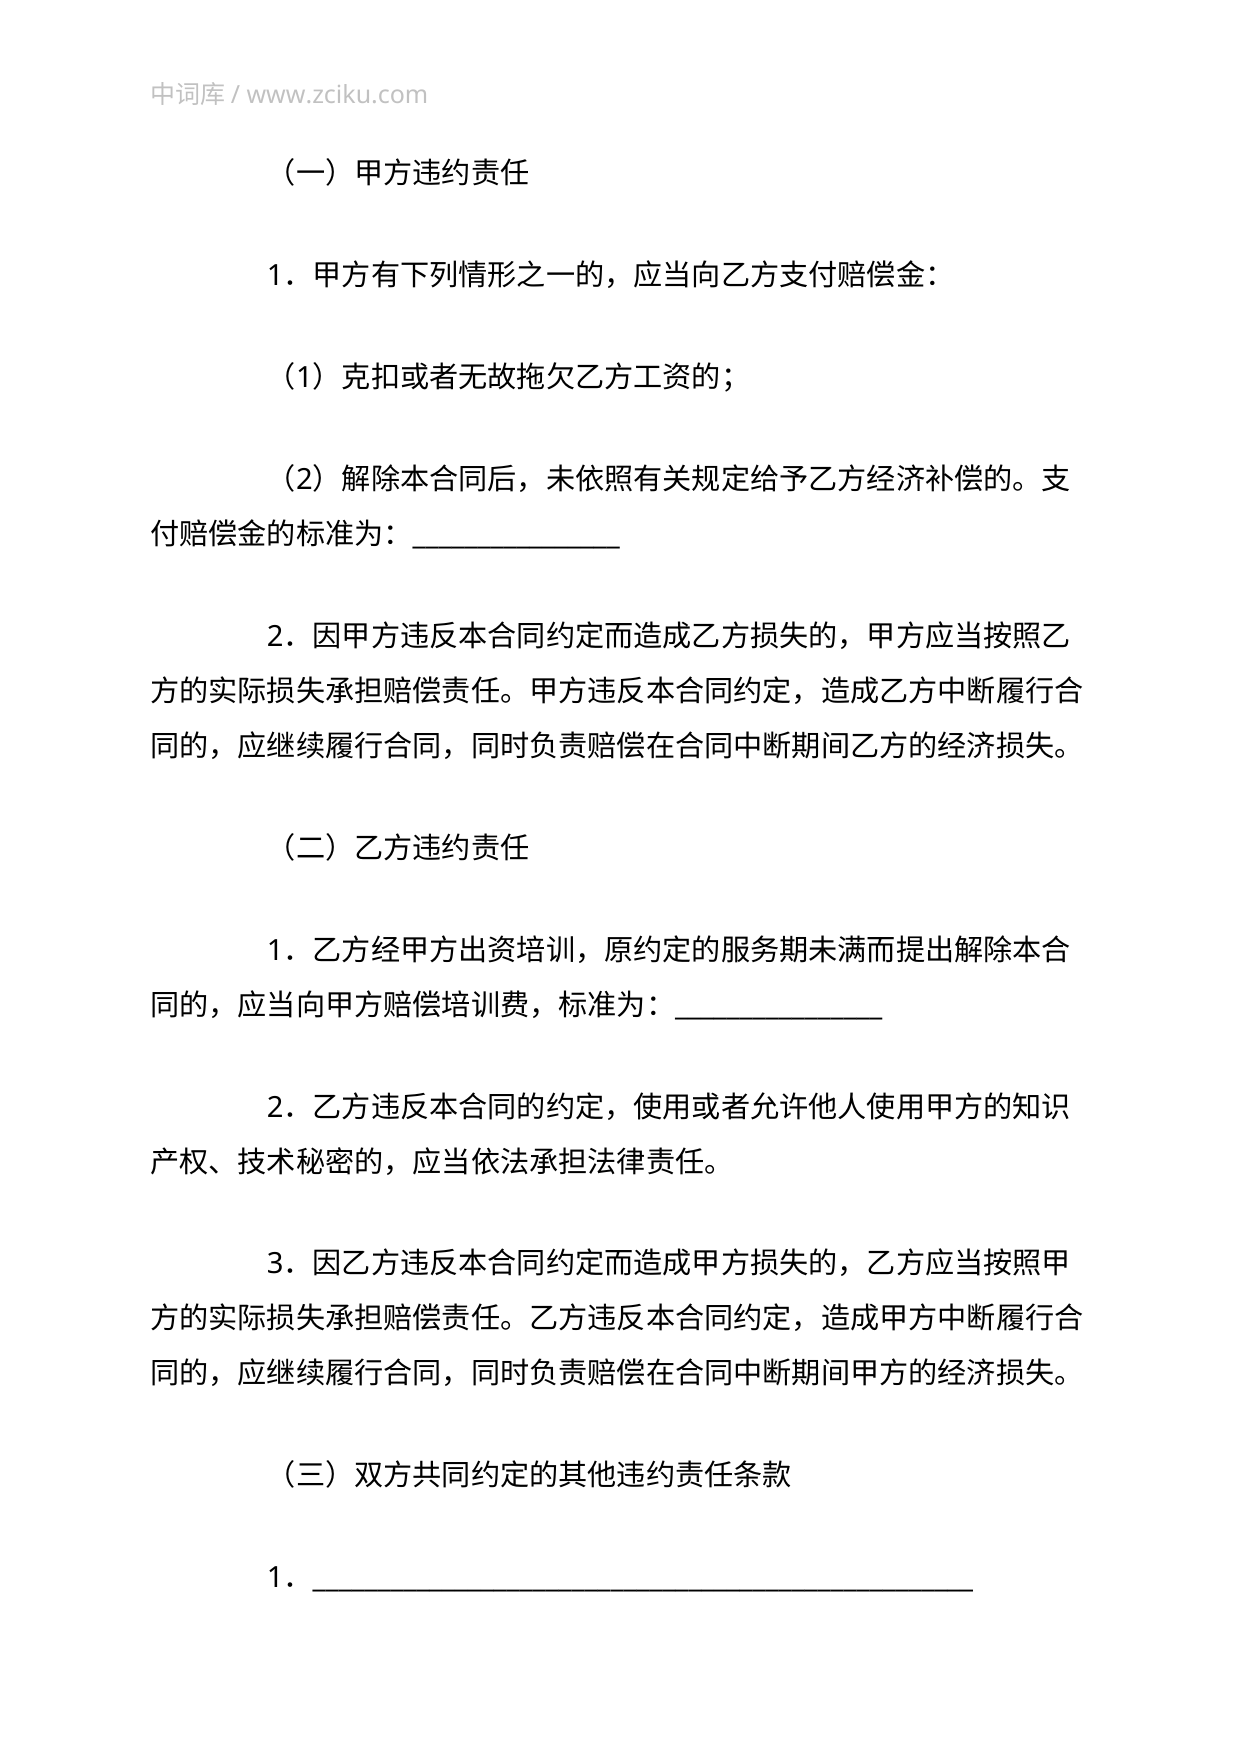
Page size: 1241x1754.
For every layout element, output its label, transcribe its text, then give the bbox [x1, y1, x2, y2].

text 1．乙方经甲方出资培训，原约定的服务期未满而提出解除本合同的，应当向甲方赔偿培训费，标准为：________________ [150, 926, 1090, 1023]
text （2）解除本合同后，未依照有关规定给予乙方经济补偿的。支付赔偿金的标准为：________________ [150, 456, 1090, 553]
text 1．___________________________________________________ [150, 1553, 1090, 1596]
text 2．乙方违反本合同的约定，使用或者允许他人使用甲方的知识产权、技术秘密的，应当依法承担法律责任。 [150, 1083, 1090, 1180]
text （一）甲方违约责任 [150, 150, 1090, 192]
text （1）克扣或者无故拖欠乙方工资的； [150, 354, 1090, 396]
text （二）乙方违约责任 [150, 824, 1090, 867]
text 1．甲方有下列情形之一的，应当向乙方支付赔偿金： [150, 252, 1090, 294]
text 2．因甲方违反本合同约定而造成乙方损失的，甲方应当按照乙方的实际损失承担赔偿责任。甲方违反本合同约定，造成乙方中断履行合同的，应继续履行合同，同时负责赔偿在合同中断期间乙方的经济损失。 [150, 613, 1090, 765]
text 3．因乙方违反本合同约定而造成甲方损失的，乙方应当按照甲方的实际损失承担赔偿责任。乙方违反本合同约定，造成甲方中断履行合同的，应继续履行合同，同时负责赔偿在合同中断期间甲方的经济损失。 [150, 1240, 1090, 1392]
text （三）双方共同约定的其他违约责任条款 [150, 1452, 1090, 1494]
